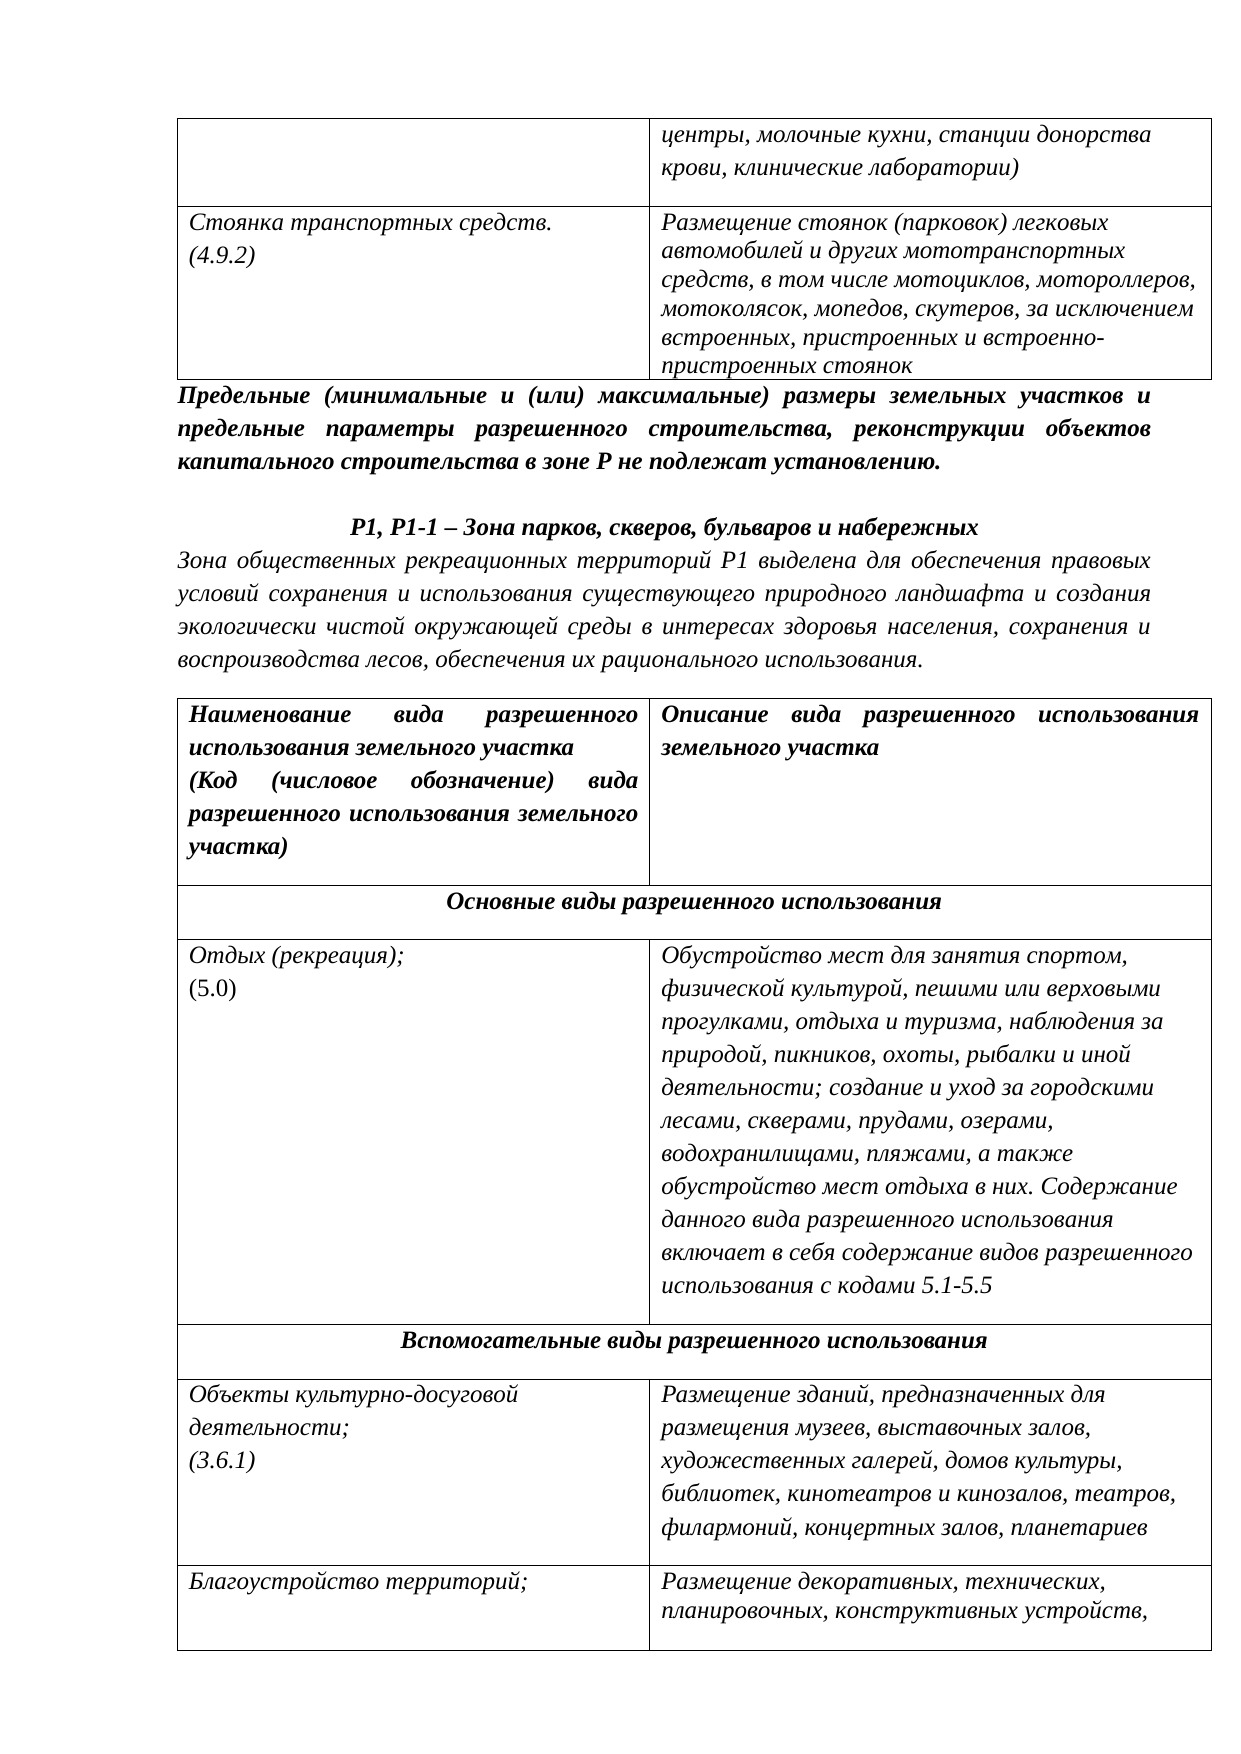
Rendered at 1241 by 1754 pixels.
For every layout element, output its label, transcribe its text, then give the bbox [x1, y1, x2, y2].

table_cell Обустройство мест для занятия спортом, физической культурой, пешими или верховыми прогулками, отдыха и туризма, наблюдения за природой, пикников, охоты, рыбалки и иной деятельности; создание и уход за городскими лесами, скверами, прудами, озерами, водохранилищами, пляжами, а также обустройство мест отдыха в них. Содержание данного вида разрешенного использования включает в себя содержание видов разрешенного использования с кодами 5.1-5.5 [650, 940, 1211, 1324]
table_cell Объекты культурно-досуговой деятельности; (3.6.1) [178, 1380, 649, 1565]
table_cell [650, 119, 1211, 206]
table_header Наименование вида разрешенного использования земельного участка (Код (числовое обозначение) вида разрешенного использования земельного участка) [178, 699, 649, 885]
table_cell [178, 119, 649, 206]
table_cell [178, 1566, 649, 1649]
table_header Описание вида разрешенного использования земельного участка [650, 699, 1211, 885]
table_cell Размещение зданий, предназначенных для размещения музеев, выставочных залов, художественных галерей, домов культуры, библиотек, кинотеатров и кинозалов, театров, филармоний, концертных залов, планетариев [650, 1380, 1211, 1565]
text Р1, Р1-1 – Зона парков, скверов, бульваров и набережных [177, 512, 1152, 541]
text Зона общественных рекреационных территорий Р1 выделена для обеспечения правовых условий сохранения и использования существующего природного ландшафта и создания экологически чистой окружающей среды в интересах здоровья населения, сохранения и воспроизводства лесов, обеспечения их рационального использования. [177, 545, 1152, 673]
table_cell Основные виды разрешенного использования [178, 886, 1211, 939]
table_cell Отдых (рекреация); (5.0) [178, 940, 649, 1324]
table_cell Размещение стоянок (парковок) легковых автомобилей и других мототранспортных средств, в том числе мотоциклов, мотороллеров, мотоколясок, мопедов, скутеров, за исключением встроенных, пристроенных и встроенно-пристроенных стоянок [650, 207, 1211, 379]
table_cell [650, 1566, 1211, 1649]
table_cell Вспомогательные виды разрешенного использования [178, 1325, 1211, 1378]
text Предельные (минимальные и (или) максимальные) размеры земельных участков и предельные параметры разрешенного строительства, реконструкции объектов капитального строительства в зоне Р не подлежат установлению. [177, 380, 1152, 475]
table_cell Стоянка транспортных средств. (4.9.2) [178, 207, 649, 379]
